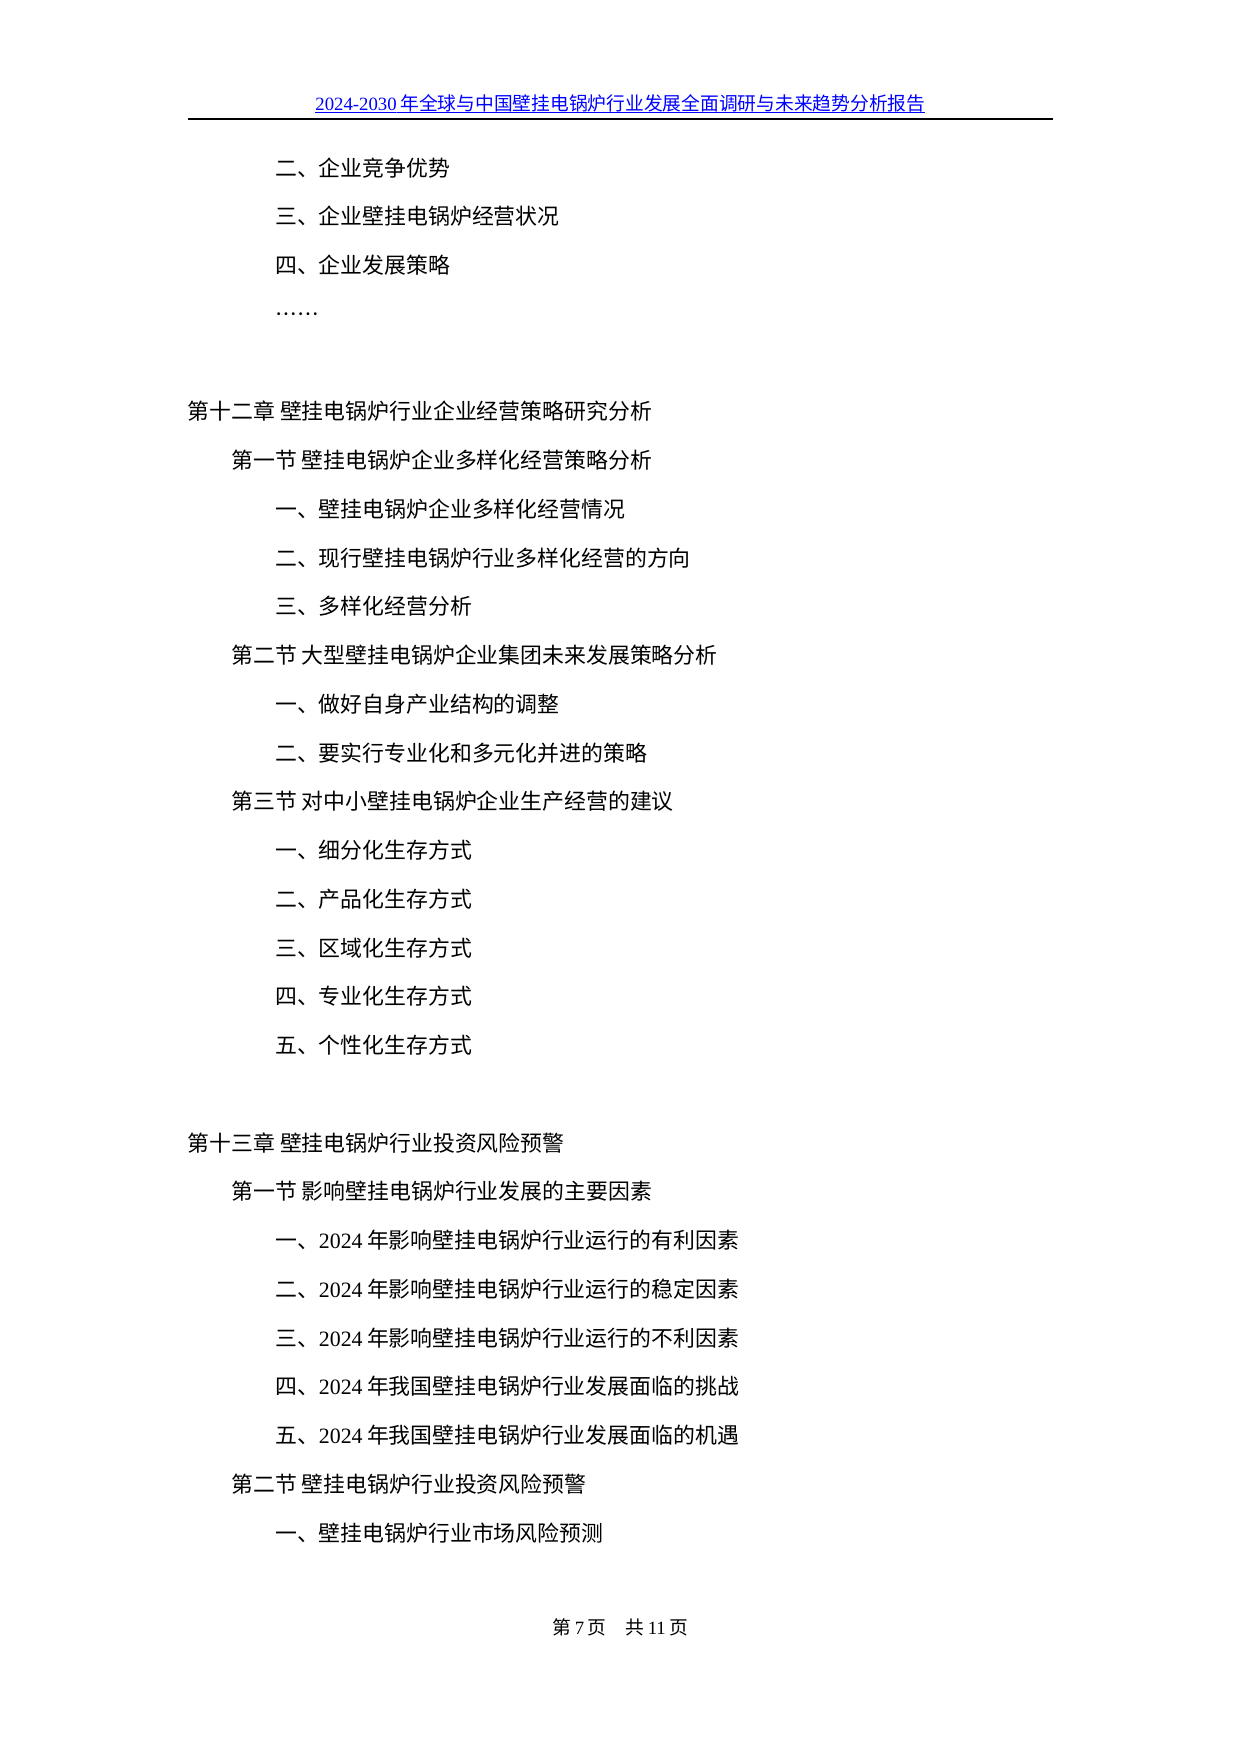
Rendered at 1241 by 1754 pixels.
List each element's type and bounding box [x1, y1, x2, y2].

text [187, 150, 1053, 1548]
